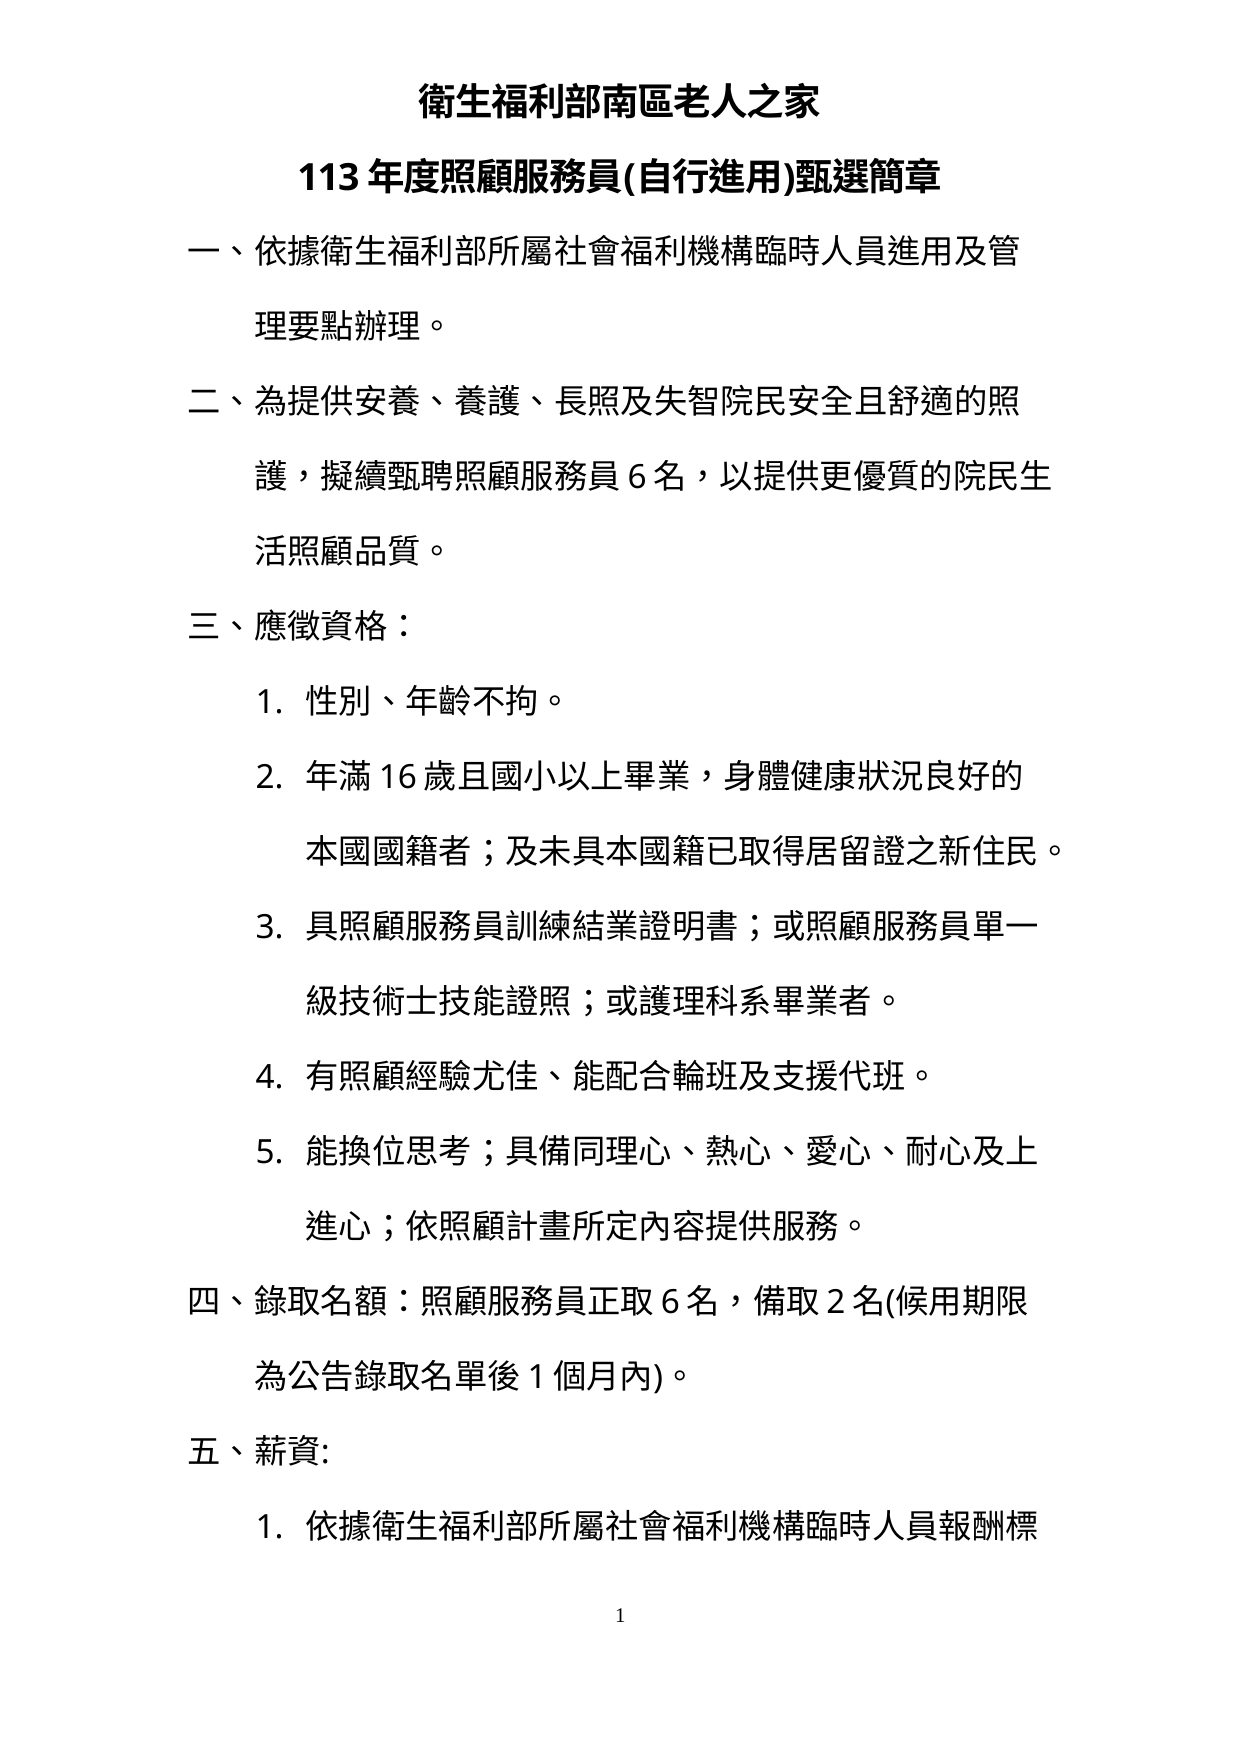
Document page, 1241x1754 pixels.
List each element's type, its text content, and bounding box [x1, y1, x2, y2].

list 性別、年齡不拘。 [255, 662, 1053, 737]
text 衛生福利部南區老人之家 [187, 62, 1053, 137]
text 二、為提供安養、養護、長照及失智院民安全且舒適的照護，擬續甄聘照顧服務員6名，以提供更優質的院民生活照顧品質。 [187, 362, 1053, 587]
list 能換位思考；具備同理心、熱心、愛心、耐心及上進心；依照顧計畫所定內容提供服務。 [255, 1112, 1053, 1262]
list 有照顧經驗尤佳、能配合輪班及支援代班。 [255, 1037, 1053, 1112]
text 一、依據衛生福利部所屬社會福利機構臨時人員進用及管理要點辦理。 [187, 212, 1053, 362]
text 三、應徵資格： [187, 587, 1053, 662]
text 四、錄取名額：照顧服務員正取6名，備取2名(候用期限為公告錄取名單後1個月內)。 [187, 1262, 1053, 1412]
list 年滿16歲且國小以上畢業，身體健康狀況良好的本國國籍者；及未具本國籍已取得居留證之新住民。 [255, 737, 1053, 887]
list 具照顧服務員訓練結業證明書；或照顧服務員單一級技術士技能證照；或護理科系畢業者。 [255, 887, 1053, 1037]
text 113年度照顧服務員(自行進用)甄選簡章 [187, 137, 1053, 212]
text 五、薪資: [187, 1412, 1053, 1487]
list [255, 1487, 1053, 1562]
